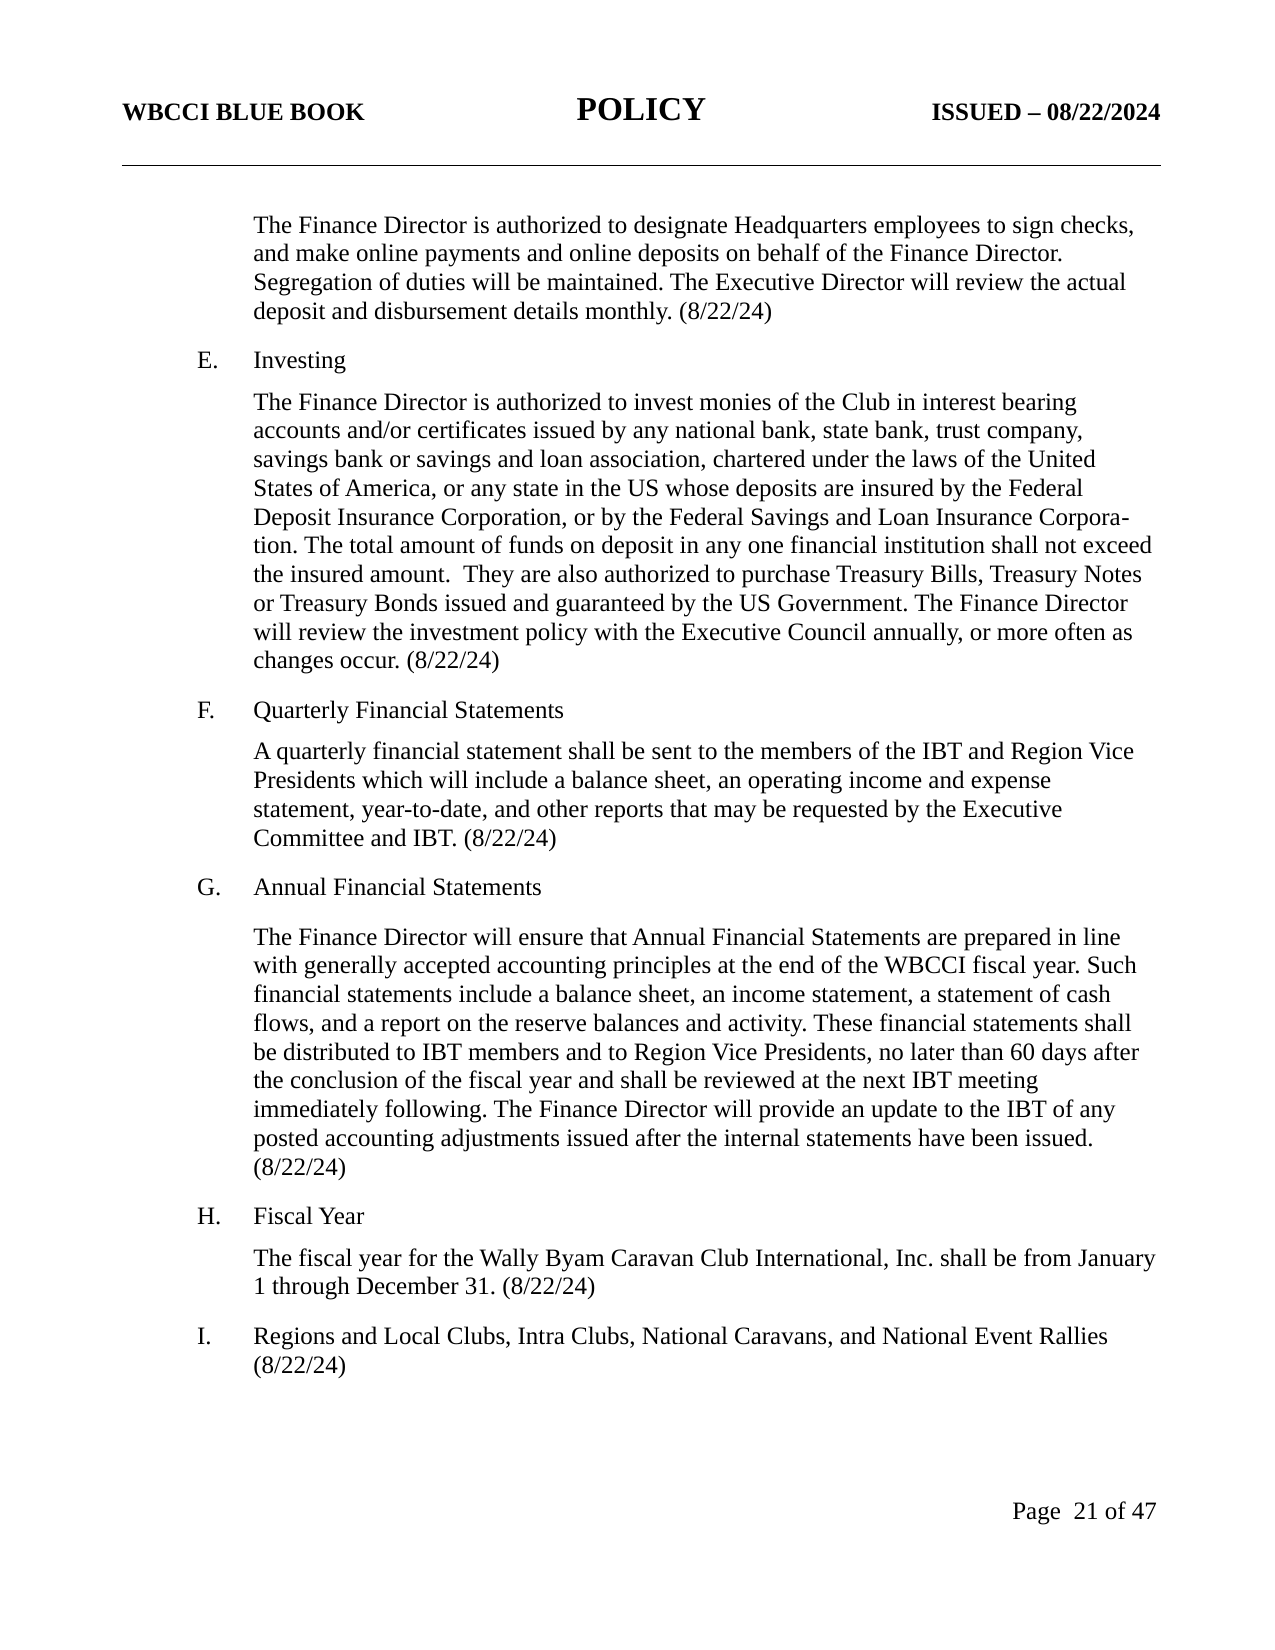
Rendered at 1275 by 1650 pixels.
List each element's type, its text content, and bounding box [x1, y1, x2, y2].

subtitle Regions and Local Clubs, Intra Clubs, National Caravans, and National Event Rallies (8/22/24) [197, 1321, 1156, 1378]
text The Finance Director is authorized to invest monies of the Club in interest bearing accounts and/or certificates issued by any national bank, state bank, trust company, savings bank or savings and loan association, chartered under the laws of the United States of America, or any state in the US whose deposits are insured by the Federal Deposit Insurance Corporation, or by the Federal Savings and Loan Insurance Corporation. The total amount of funds on deposit in any one financial institution shall not exceed the insured amount. They are also authorized to purchase Treasury Bills, Treasury Notes or Treasury Bonds issued and guaranteed by the US Government. The Finance Director will review the investment policy with the Executive Council annually, or more often as changes occur. (8/22/24) [253, 387, 1156, 674]
subtitle The Finance Director will ensure that Annual Financial Statements are prepared in line with generally accepted accounting principles at the end of the WBCCI fiscal year. Such financial statements include a balance sheet, an income statement, a statement of cash flows, and a report on the reserve balances and activity. These financial statements shall be distributed to IBT members and to Region Vice Presidents, no later than 60 days after the conclusion of the fiscal year and shall be reviewed at the next IBT meeting immediately following. The Finance Director will provide an update to the IBT of any posted accounting adjustments issued after the internal statements have been issued. (8/22/24) [253, 922, 1156, 1181]
subtitle Quarterly Financial Statements [197, 695, 1156, 724]
subtitle Annual Financial Statements [197, 872, 1156, 901]
text A quarterly financial statement shall be sent to the members of the IBT and Region Vice Presidents which will include a balance sheet, an operating income and expense statement, year-to-date, and other reports that may be requested by the Executive Committee and IBT. (8/22/24) [253, 736, 1156, 851]
subtitle Investing [197, 346, 1156, 374]
subtitle Fiscal Year [197, 1201, 1156, 1230]
subtitle The Finance Director is authorized to designate Headquarters employees to sign checks, and make online payments and online deposits on behalf of the Finance Director. Segregation of duties will be maintained. The Executive Director will review the actual deposit and disbursement details monthly. (8/22/24) [253, 210, 1156, 325]
text The fiscal year for the Wally Byam Caravan Club International, Inc. shall be from January 1 through December 31. (8/22/24) [253, 1243, 1156, 1300]
